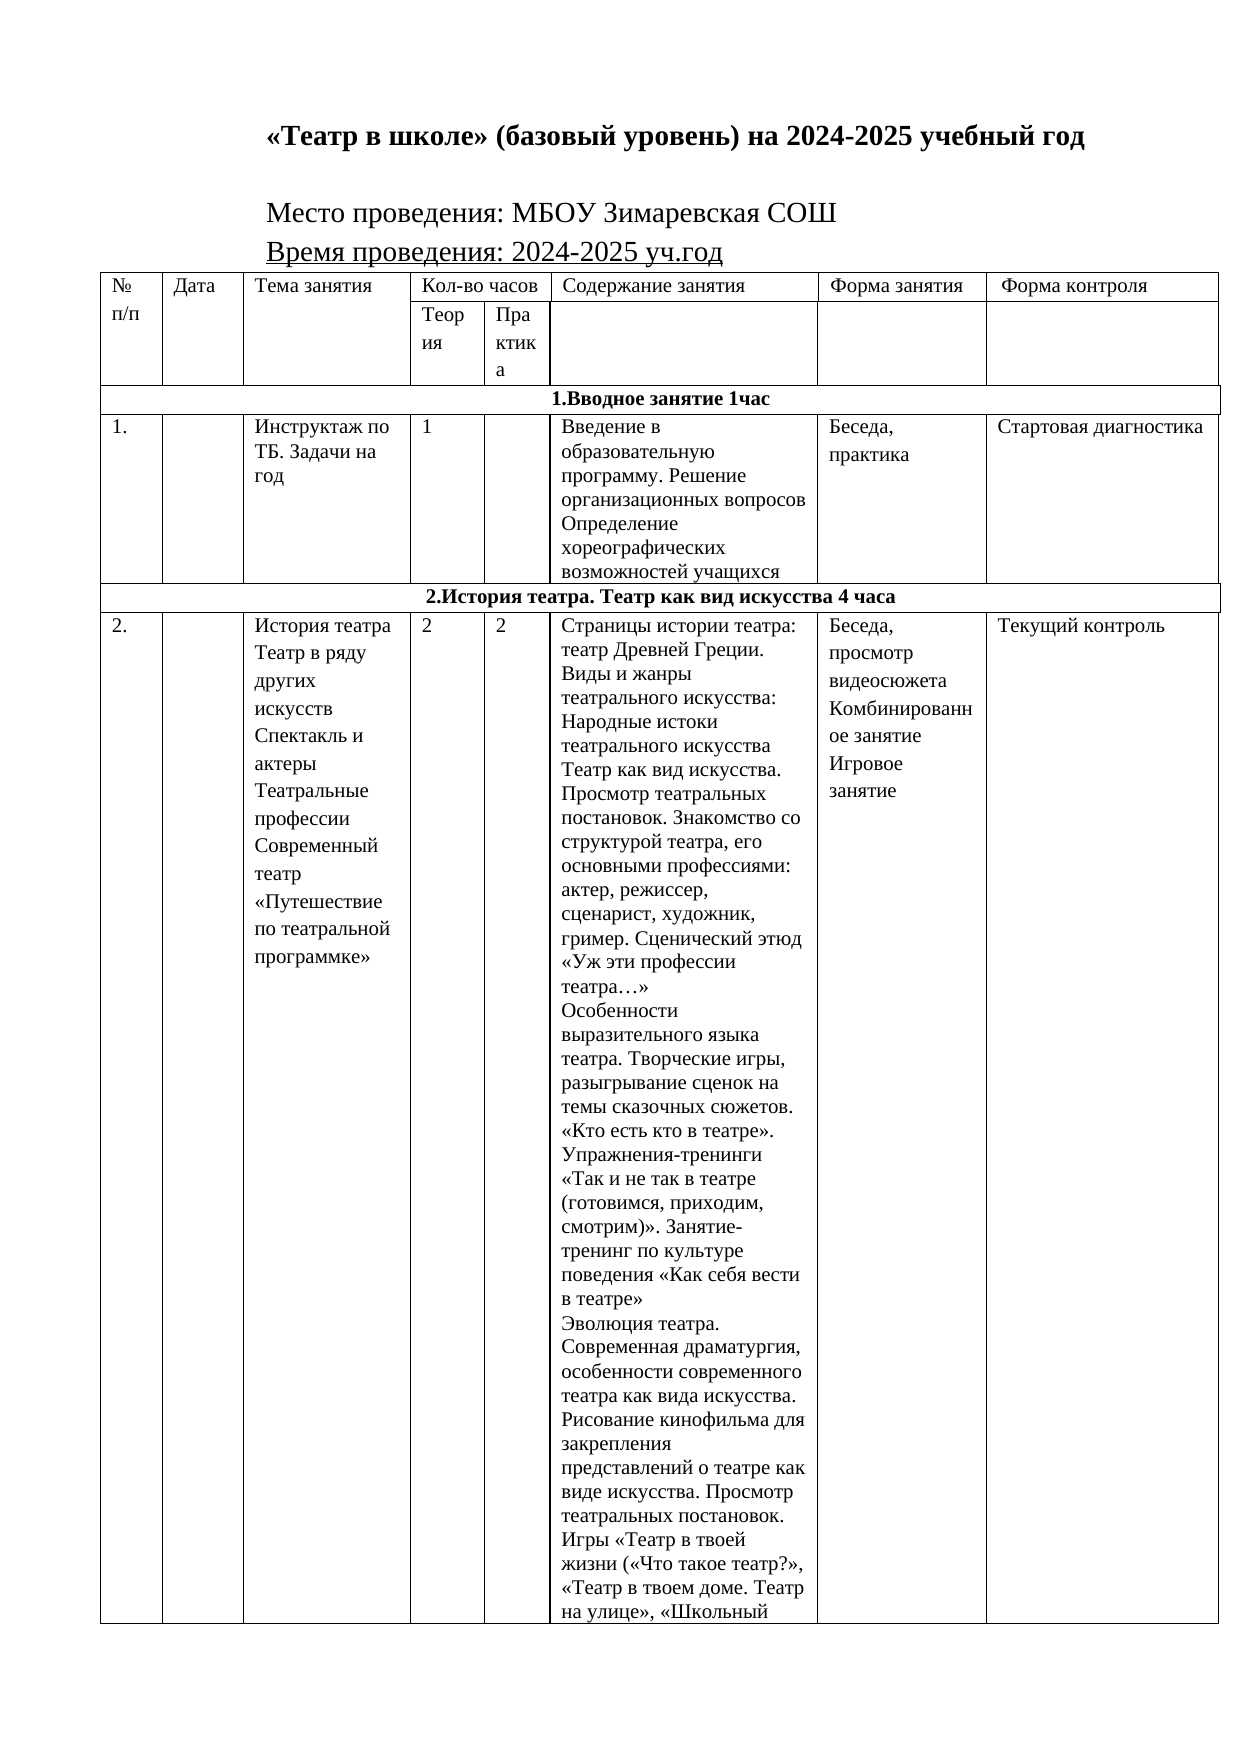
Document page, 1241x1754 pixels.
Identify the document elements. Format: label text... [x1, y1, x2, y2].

table_header Дата [163, 273, 243, 385]
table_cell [244, 613, 410, 1623]
table_header № п/п [101, 273, 162, 385]
table_cell 2 [411, 613, 484, 1623]
table_header Тема занятия [244, 273, 410, 385]
table_header Кол-во часов [411, 273, 551, 301]
text «Театр в школе» (базовый уровень) на 2024-2025 учебный год [177, 118, 1152, 152]
table_cell [101, 613, 162, 1623]
table_cell Текущий контроль [987, 613, 1218, 1623]
table_cell 1 [411, 415, 484, 583]
table_cell Теория [411, 302, 484, 385]
table_cell [818, 302, 986, 385]
table_cell [163, 613, 243, 1623]
table_cell [163, 415, 243, 583]
table_cell [485, 415, 549, 583]
text Место проведения: МБОУ Зимаревская СОШ [177, 195, 1152, 229]
table_header Форма занятия [819, 273, 986, 301]
table_cell 2.История театра. Театр как вид искусства 4 часа [101, 584, 1220, 612]
table_cell 2 [485, 613, 549, 1623]
table_cell [987, 302, 1218, 385]
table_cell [818, 613, 986, 1623]
table_cell [551, 302, 817, 385]
table_header Содержание занятия [552, 273, 818, 301]
table_cell 1.Вводное занятие 1час [101, 386, 1220, 413]
table_header Форма контроля [987, 273, 1218, 301]
table_cell Инструктаж по ТБ. Задачи на год [244, 415, 410, 583]
table_cell [101, 415, 162, 583]
table_cell Введение в образовательную программу. Решение организационных вопросов Определение хореографических возможностей учащихся [551, 415, 817, 583]
text Время проведения: 2024-2025 уч.год [177, 234, 1152, 267]
table_cell Практика [485, 302, 549, 385]
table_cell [551, 613, 817, 1623]
table_cell Стартовая диагностика [987, 415, 1218, 583]
table_cell Беседа, практика [818, 415, 986, 583]
